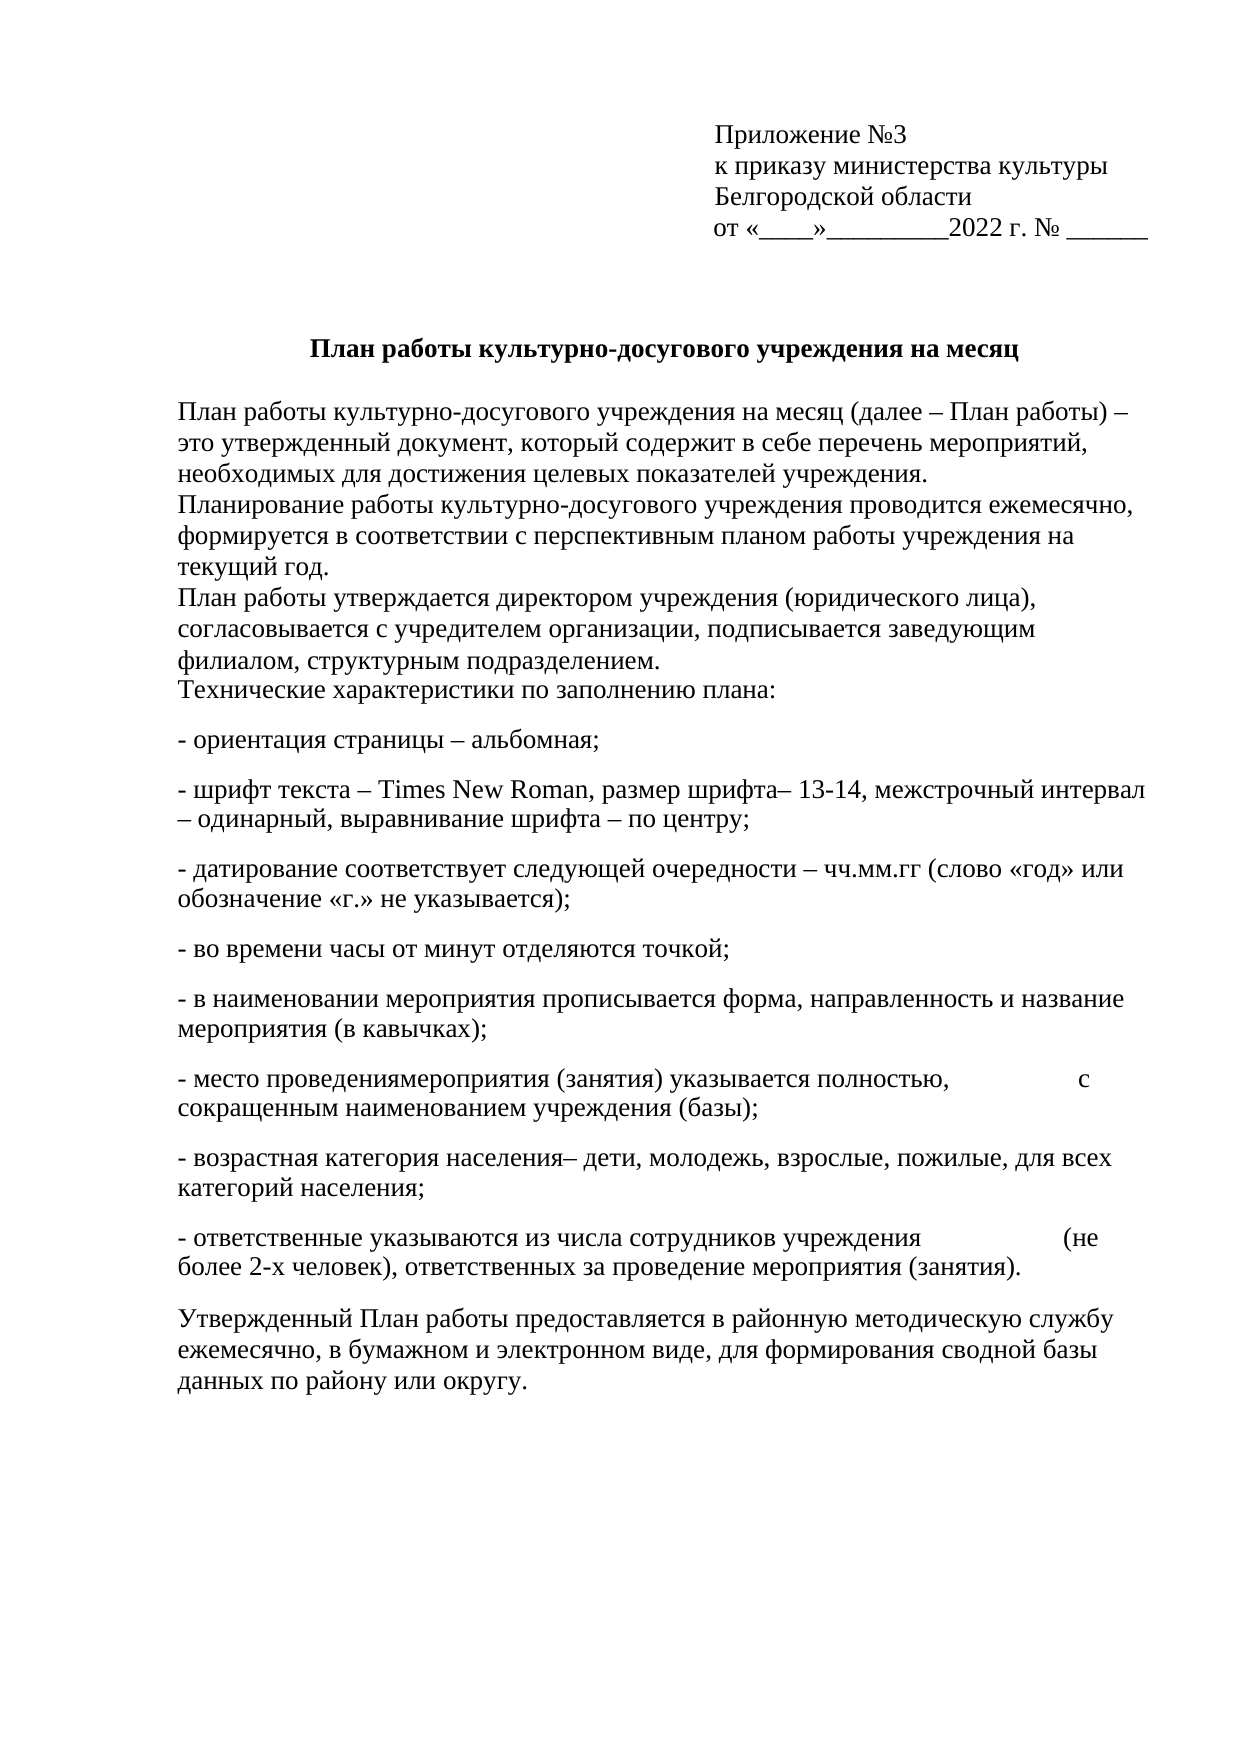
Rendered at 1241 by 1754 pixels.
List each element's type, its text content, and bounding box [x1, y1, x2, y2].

text - место проведениямероприятия (занятия) указывается полностью, с сокращенным наименованием учреждения (базы); [177, 1064, 1152, 1122]
text - ответственные указываются из числа сотрудников учреждения (не более 2-х человек), ответственных за проведение мероприятия (занятия). [177, 1223, 1152, 1281]
text Технические характеристики по заполнению плана: [177, 675, 1152, 704]
text - датирование соответствует следующей очередности – чч.мм.гг (слово «год» или обозначение «г.» не указывается); [177, 854, 1152, 913]
text План работы культурно-досугового учреждения на месяц (далее – План работы) – это утвержденный документ, который содержит в себе перечень мероприятий, необходимых для достижения целевых показателей учреждения. [177, 394, 1152, 488]
text Белгородской области [694, 180, 1152, 212]
text - во времени часы от минут отделяются точкой; [177, 934, 1152, 963]
text от «____»_________2022 г. № ______ [679, 212, 1152, 243]
text к приказу министерства культуры [694, 149, 1152, 180]
text Утвержденный План работы предоставляется в районную методическую службу ежемесячно, в бумажном и электронном виде, для формирования сводной базы данных по району или округу. [177, 1302, 1152, 1396]
text - шрифт текста – Times New Roman, размер шрифта– 13-14, межстрочный интервал – одинарный, выравнивание шрифта – по центру; [177, 775, 1152, 834]
text План работы культурно-досугового учреждения на месяц [177, 332, 1152, 363]
text - в наименовании мероприятия прописывается форма, направленность и название мероприятия (в кавычках); [177, 984, 1152, 1043]
text - ориентация страницы – альбомная; [177, 725, 1152, 754]
text - возрастная категория населения– дети, молодежь, взрослые, пожилые, для всех категорий населения; [177, 1143, 1152, 1202]
text Приложение №3 [694, 118, 1152, 149]
text Планирование работы культурно-досугового учреждения проводится ежемесячно, формируется в соответствии с перспективным планом работы учреждения на текущий год. [177, 488, 1152, 581]
text План работы утверждается директором учреждения (юридического лица), согласовывается с учредителем организации, подписывается заведующим филиалом, структурным подразделением. [177, 581, 1152, 675]
